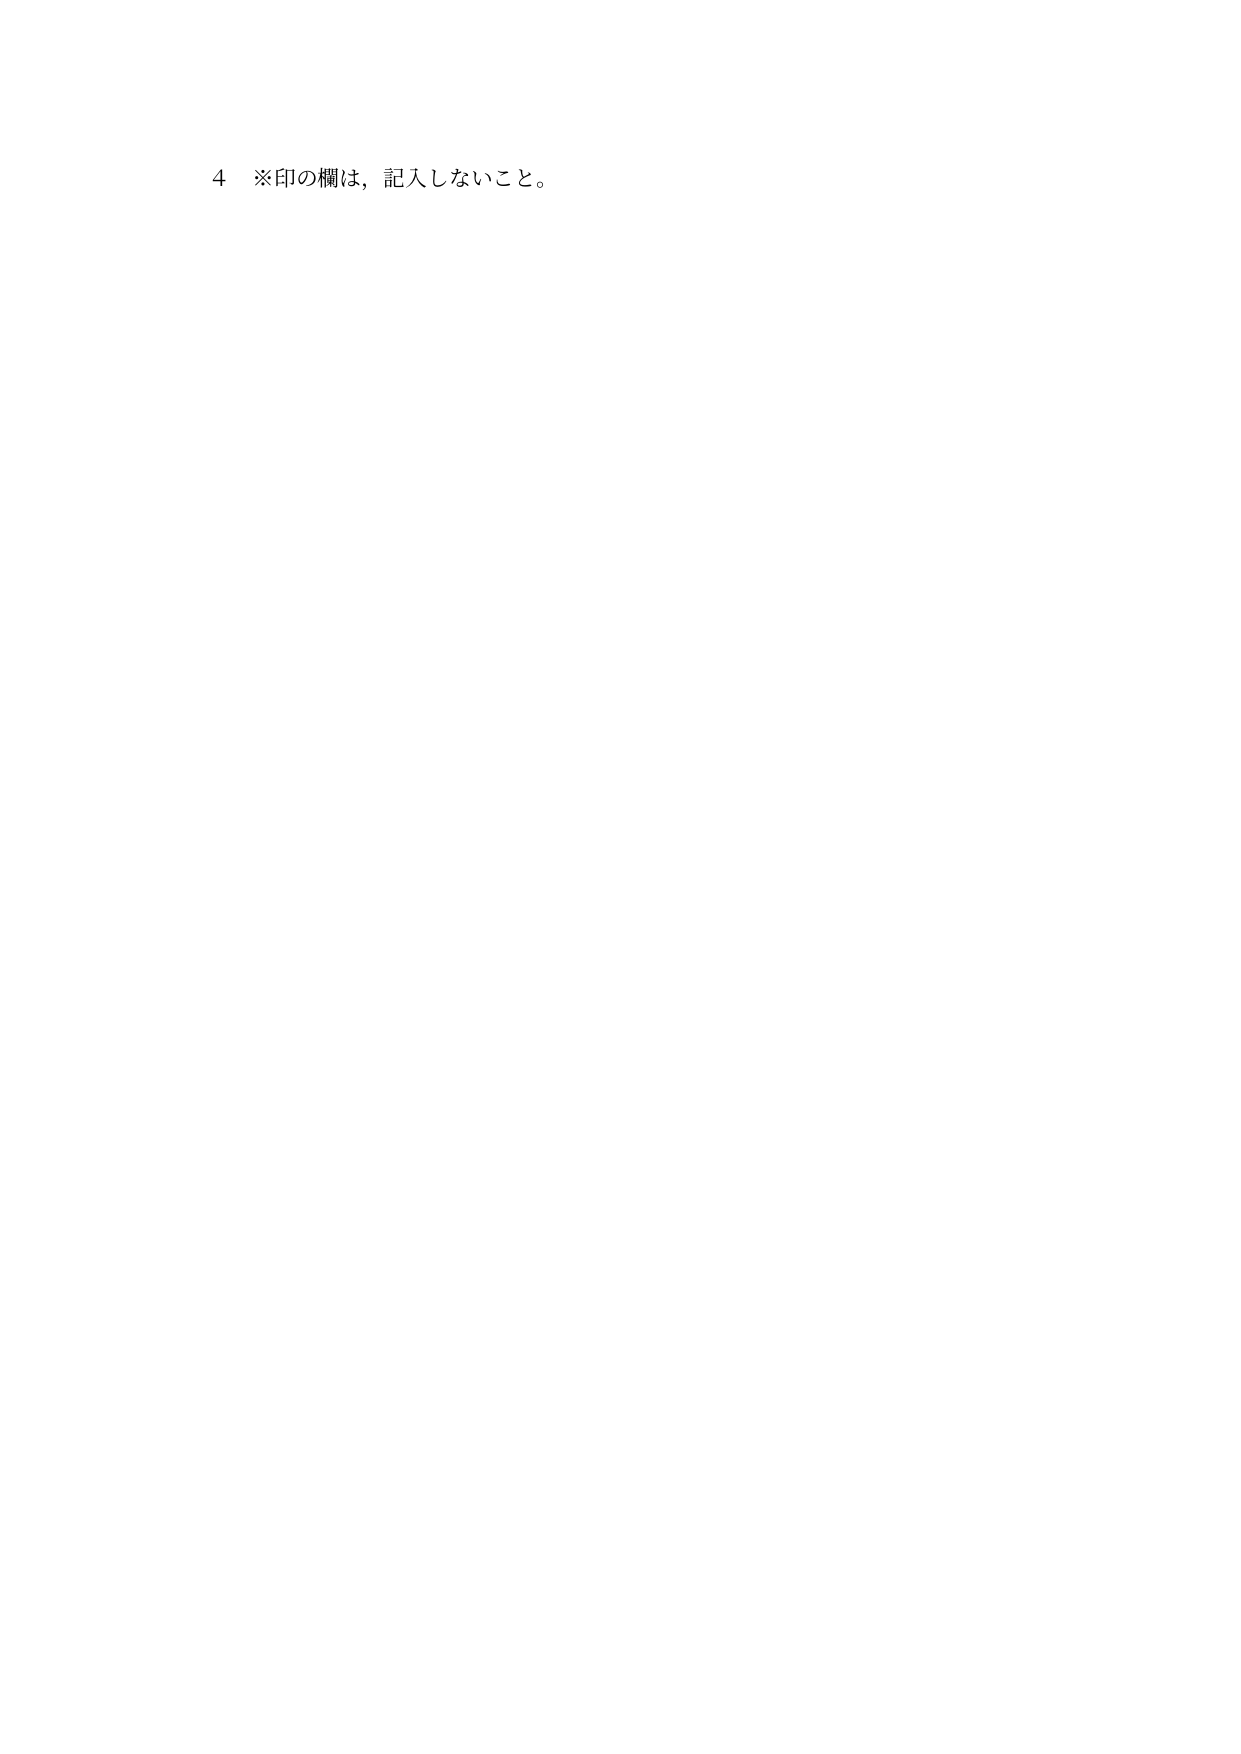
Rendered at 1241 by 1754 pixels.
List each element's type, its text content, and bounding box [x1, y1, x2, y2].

text ４ ※印の欄は，記入しないこと。 [153, 158, 1063, 196]
